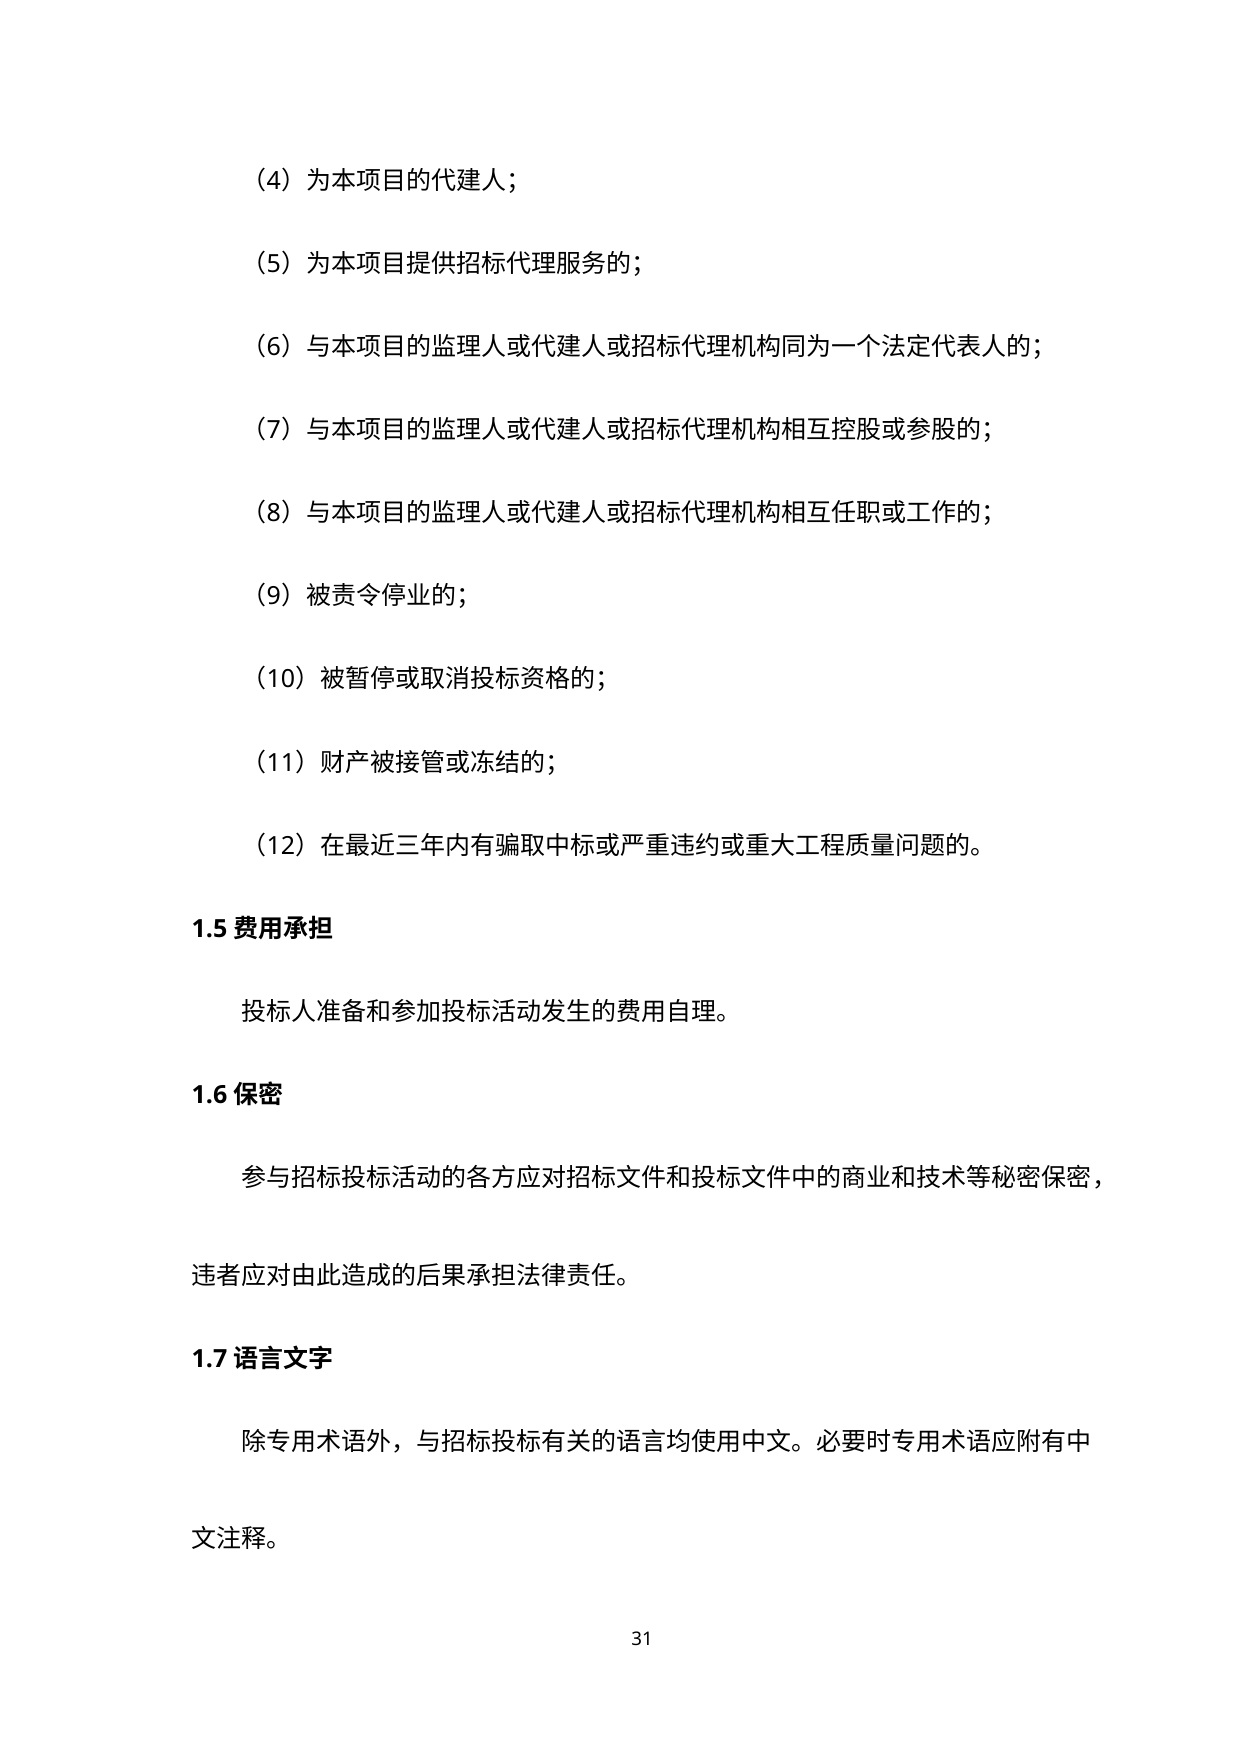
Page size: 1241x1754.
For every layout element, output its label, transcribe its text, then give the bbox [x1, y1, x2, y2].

text （8）与本项目的监理人或代建人或招标代理机构相互任职或工作的； [191, 478, 1092, 543]
text 1.5 费用承担 [191, 894, 1092, 959]
text （12）在最近三年内有骗取中标或严重违约或重大工程质量问题的。 [191, 811, 1092, 876]
text 除专用术语外，与招标投标有关的语言均使用中文。必要时专用术语应附有中文注释。 [191, 1407, 1092, 1569]
text （10）被暂停或取消投标资格的； [191, 644, 1092, 709]
text 1.7 语言文字 [191, 1324, 1092, 1389]
text 参与招标投标活动的各方应对招标文件和投标文件中的商业和技术等秘密保密，违者应对由此造成的后果承担法律责任。 [191, 1143, 1092, 1306]
text （9）被责令停业的； [191, 561, 1092, 626]
text 投标人准备和参加投标活动发生的费用自理。 [191, 977, 1092, 1042]
text （6）与本项目的监理人或代建人或招标代理机构同为一个法定代表人的； [191, 312, 1092, 377]
text （11）财产被接管或冻结的； [191, 728, 1092, 793]
text （4）为本项目的代建人； [191, 146, 1092, 211]
text 1.6 保密 [191, 1060, 1092, 1125]
text （5）为本项目提供招标代理服务的； [191, 229, 1092, 294]
text （7）与本项目的监理人或代建人或招标代理机构相互控股或参股的； [191, 395, 1092, 460]
